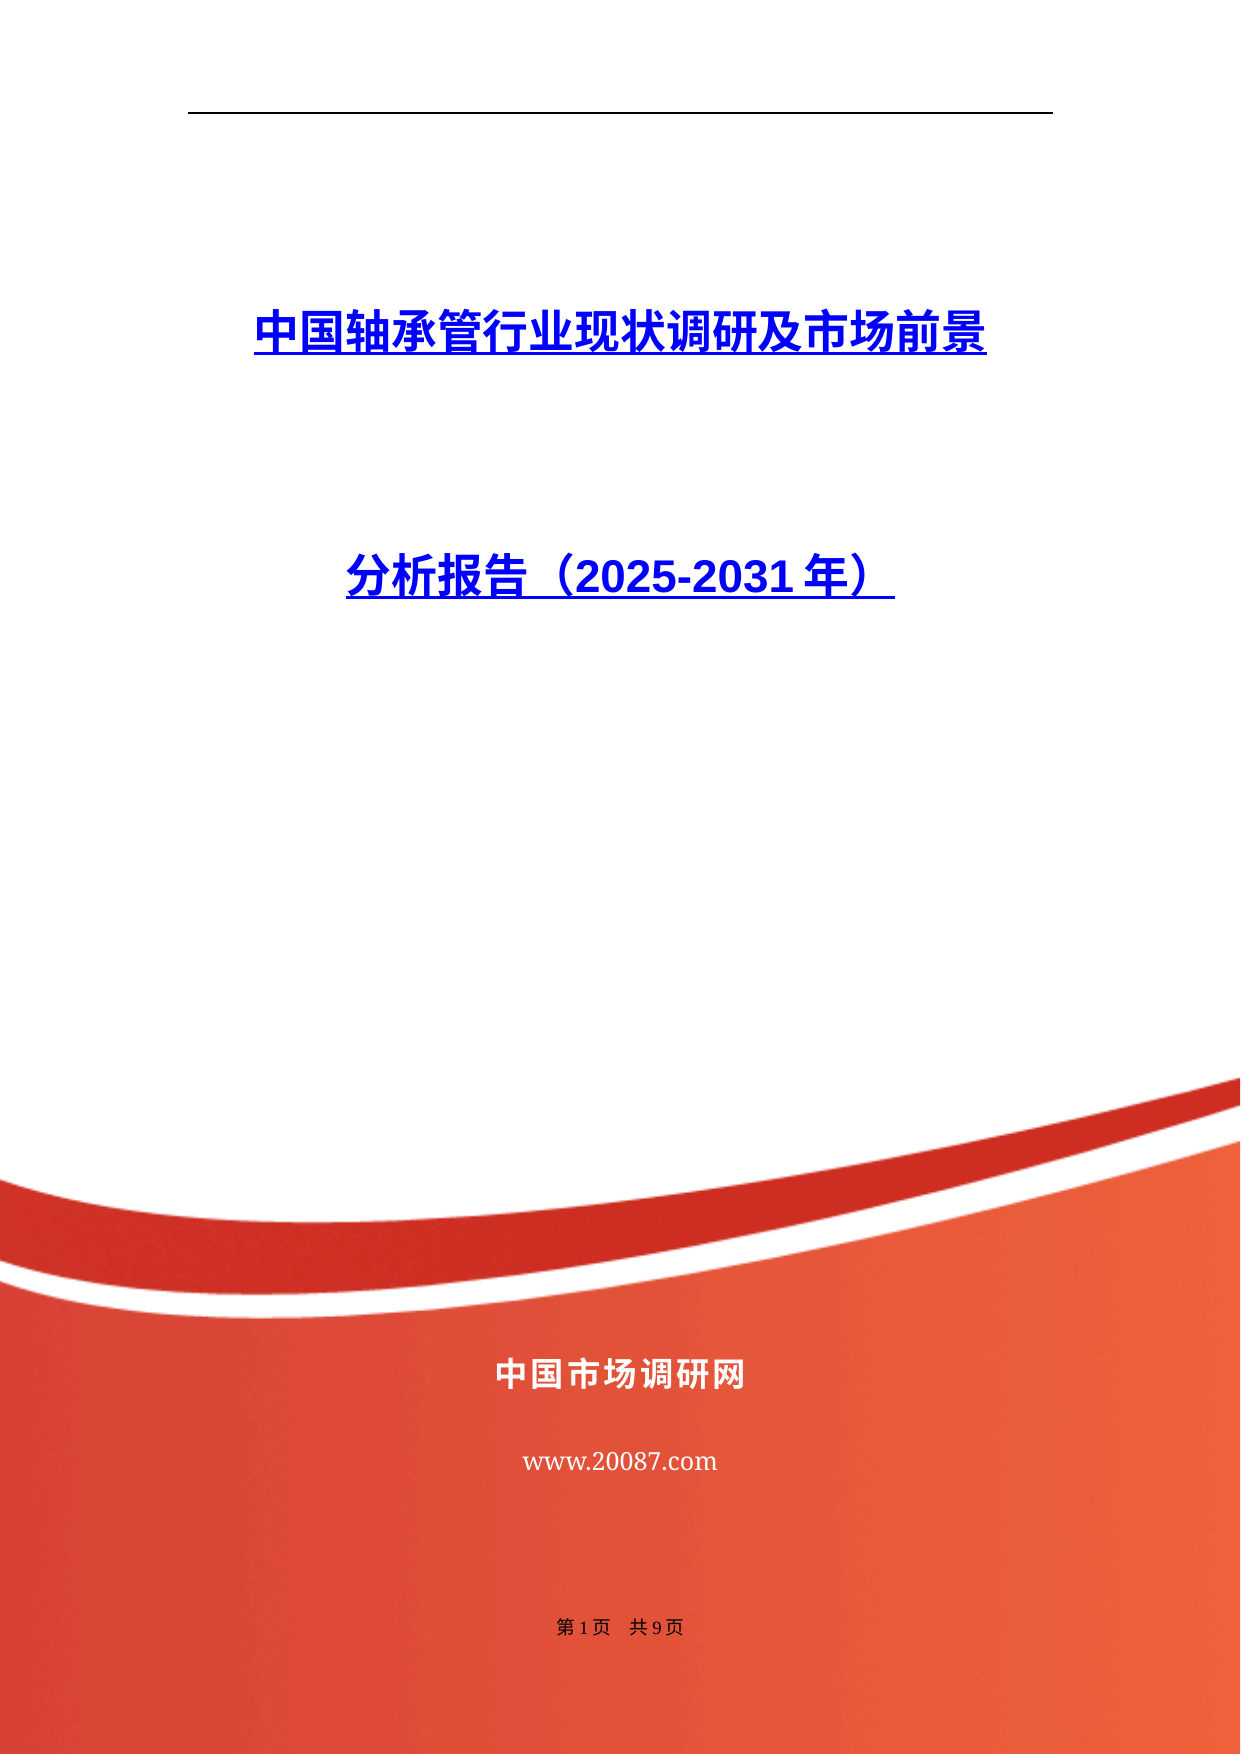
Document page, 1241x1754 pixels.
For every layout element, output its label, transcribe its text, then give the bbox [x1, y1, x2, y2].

text www.20087.com [187, 1428, 1053, 1493]
table_header 中国轴承管行业现状调研及市场前景分析报告（2025-2031年） [188, 207, 1053, 773]
picture [0, 1006, 1241, 1754]
subtitle 中国市场调研网 [187, 1339, 1053, 1404]
